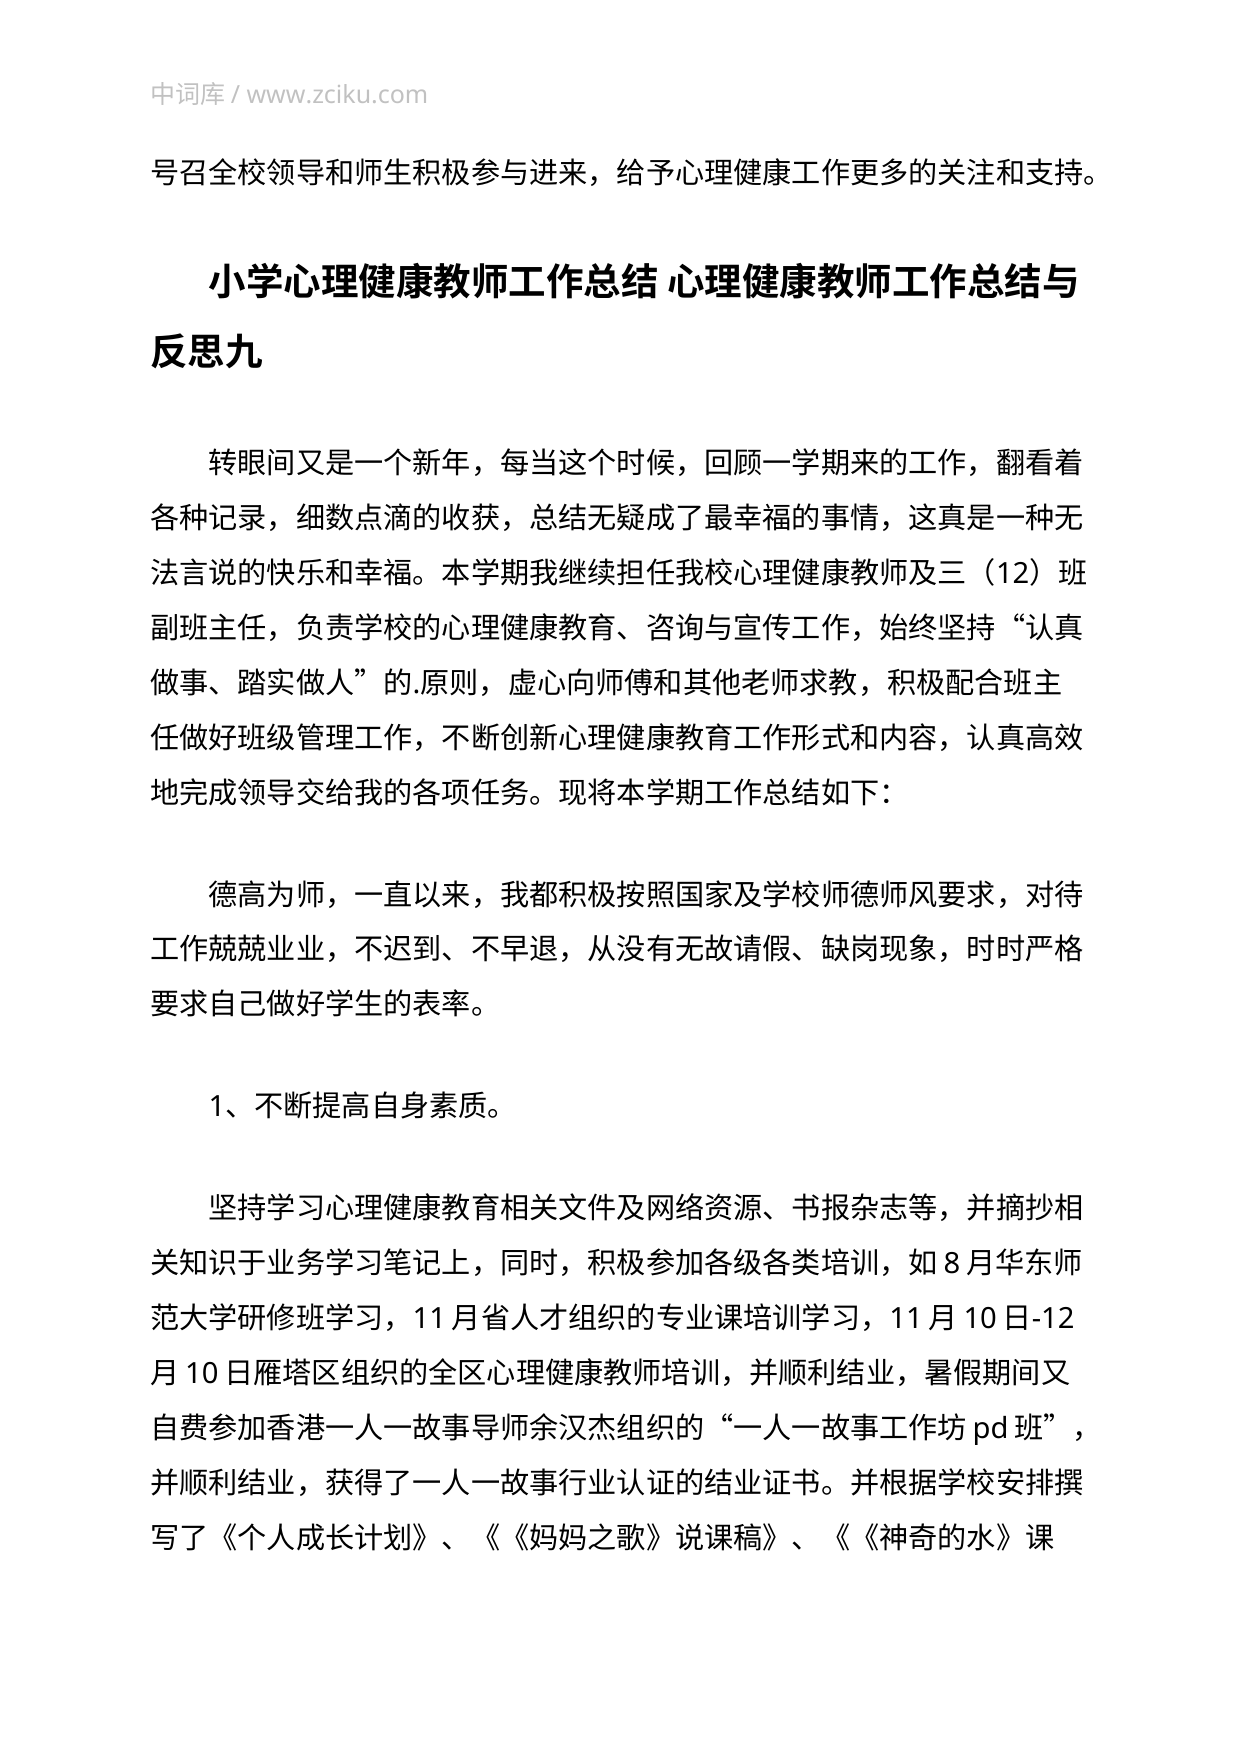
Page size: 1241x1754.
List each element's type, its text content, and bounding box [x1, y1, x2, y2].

text 1、不断提高自身素质。 [150, 1083, 1090, 1125]
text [150, 1184, 1090, 1557]
text 转眼间又是一个新年，每当这个时候，回顾一学期来的工作，翻看着各种记录，细数点滴的收获，总结无疑成了最幸福的事情，这真是一种无法言说的快乐和幸福。本学期我继续担任我校心理健康教师及三（12）班副班主任，负责学校的心理健康教育、咨询与宣传工作，始终坚持“认真做事、踏实做人”的.原则，虚心向师傅和其他老师求教，积极配合班主任做好班级管理工作，不断创新心理健康教育工作形式和内容，认真高效地完成领导交给我的各项任务。现将本学期工作总结如下： [150, 440, 1090, 812]
text 小学心理健康教师工作总结 心理健康教师工作总结与反思九 [150, 252, 1090, 377]
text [150, 150, 1090, 192]
text 德高为师，一直以来，我都积极按照国家及学校师德师风要求，对待工作兢兢业业，不迟到、不早退，从没有无故请假、缺岗现象，时时严格要求自己做好学生的表率。 [150, 871, 1090, 1023]
